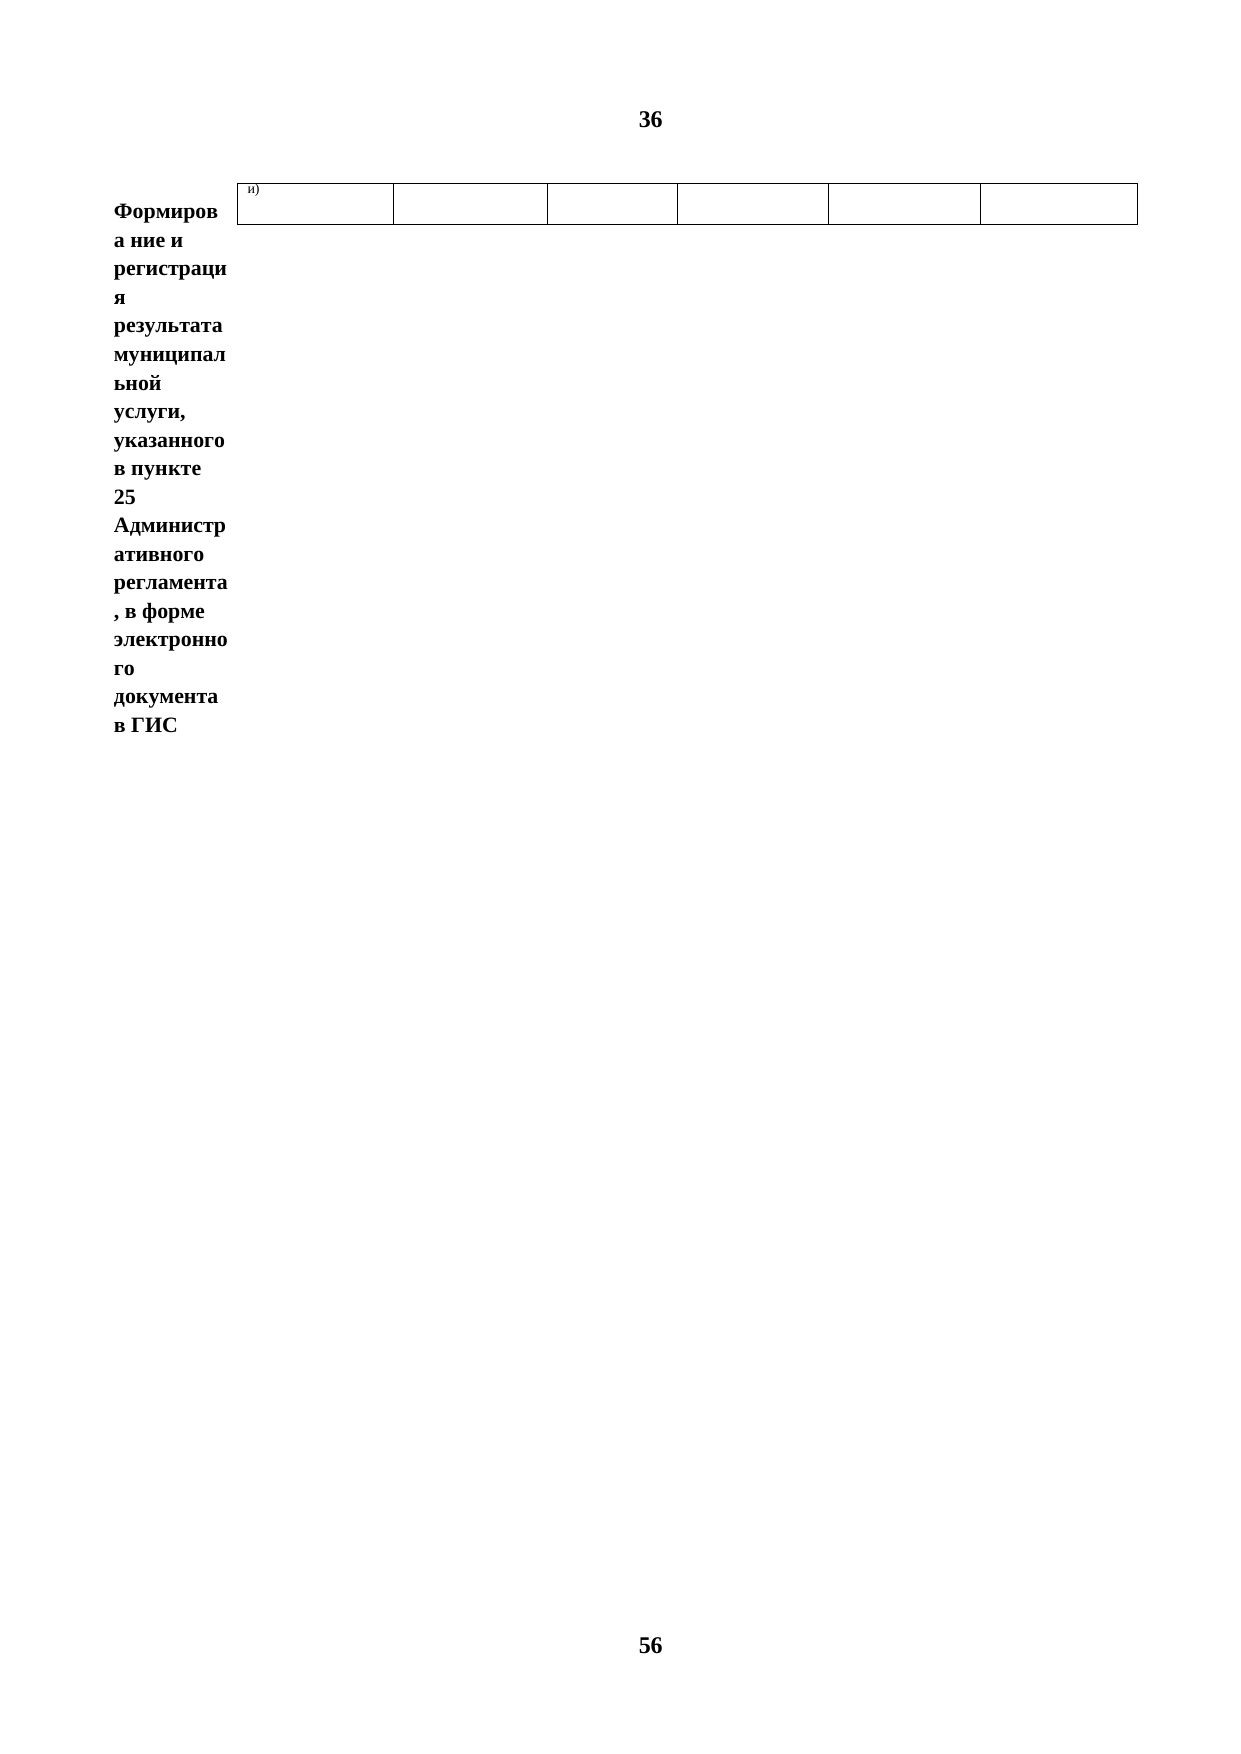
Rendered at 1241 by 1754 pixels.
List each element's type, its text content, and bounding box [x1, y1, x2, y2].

table_cell и) [238, 184, 393, 224]
table_cell [394, 184, 547, 224]
table_cell [981, 184, 1137, 224]
table_cell [548, 184, 677, 224]
table_cell [678, 184, 828, 224]
table_cell [829, 184, 980, 224]
